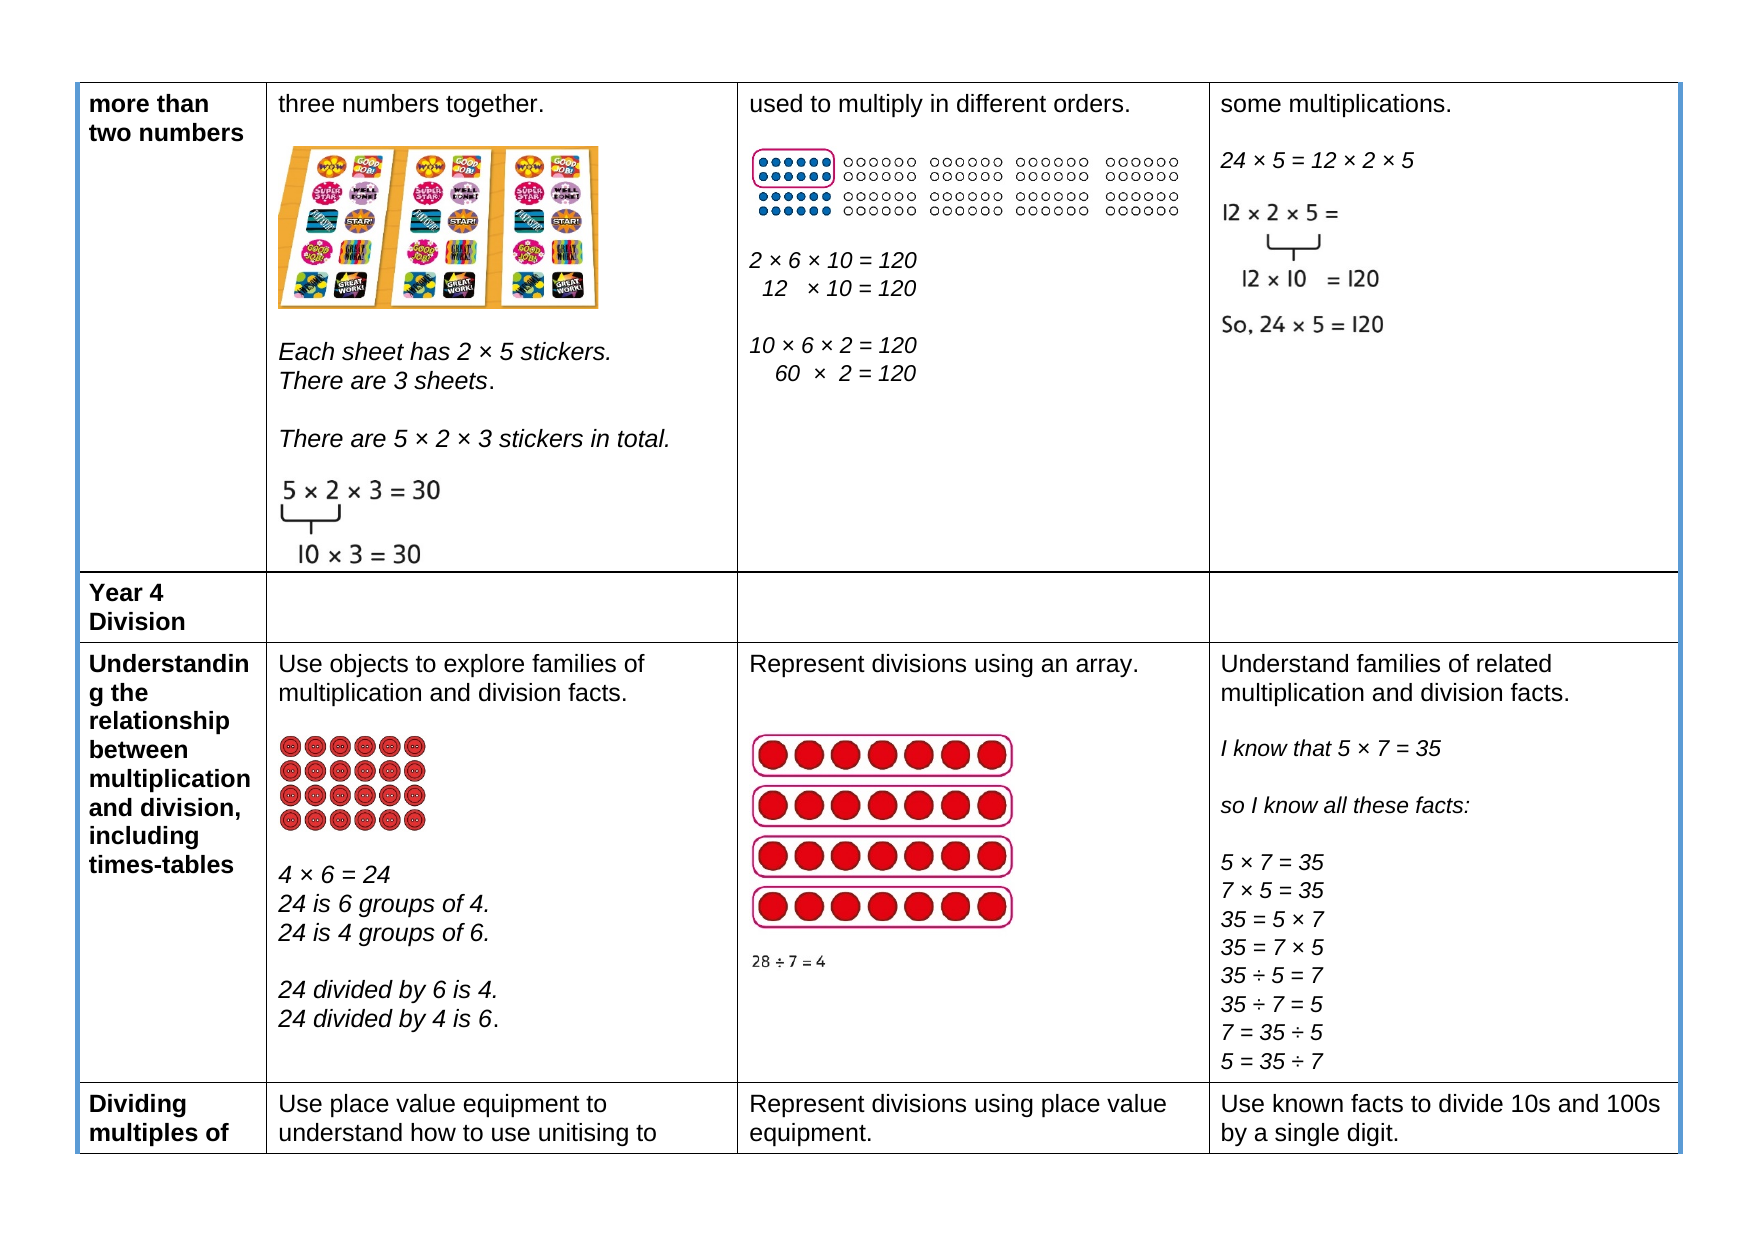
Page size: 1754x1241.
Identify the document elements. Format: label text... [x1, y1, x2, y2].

table_cell [738, 573, 1209, 642]
picture [278, 477, 443, 566]
table_cell Understand families of related multiplication and division facts. I know that 5 × 7 = 35 so I know all these facts: 5 × 7 = 35 7 × 5 = 35 35 = 5 × 7 35 = 7 × 5 35 ÷ 5 = 7 35 ÷ 7 = 5 7 = 35 ÷ 5 5 = 35 ÷ 7 [1210, 643, 1678, 1082]
picture [749, 146, 1181, 218]
table_cell Represent divisions using an array. [738, 643, 1209, 1082]
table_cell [1210, 83, 1678, 571]
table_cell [267, 1083, 737, 1153]
table_cell Understanding the relationship between multiplication and division, including times-tables [80, 643, 266, 1082]
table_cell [1210, 1083, 1678, 1153]
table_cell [267, 83, 737, 571]
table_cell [80, 83, 266, 571]
picture [278, 146, 599, 309]
table_cell Use objects to explore families of multiplication and division facts. 4 × 6 = 24 24 is 6 groups of 4. 24 is 4 groups of 6. 24 divided by 6 is 4. 24 divided by 4 is 6. [267, 643, 737, 1082]
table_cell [80, 1083, 266, 1153]
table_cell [738, 1083, 1209, 1153]
table_cell [267, 573, 737, 642]
table_cell Year 4 Division [80, 573, 266, 642]
picture [1220, 200, 1385, 336]
picture [749, 731, 1015, 971]
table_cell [738, 83, 1209, 571]
table_cell [1210, 573, 1678, 642]
picture [278, 735, 427, 832]
